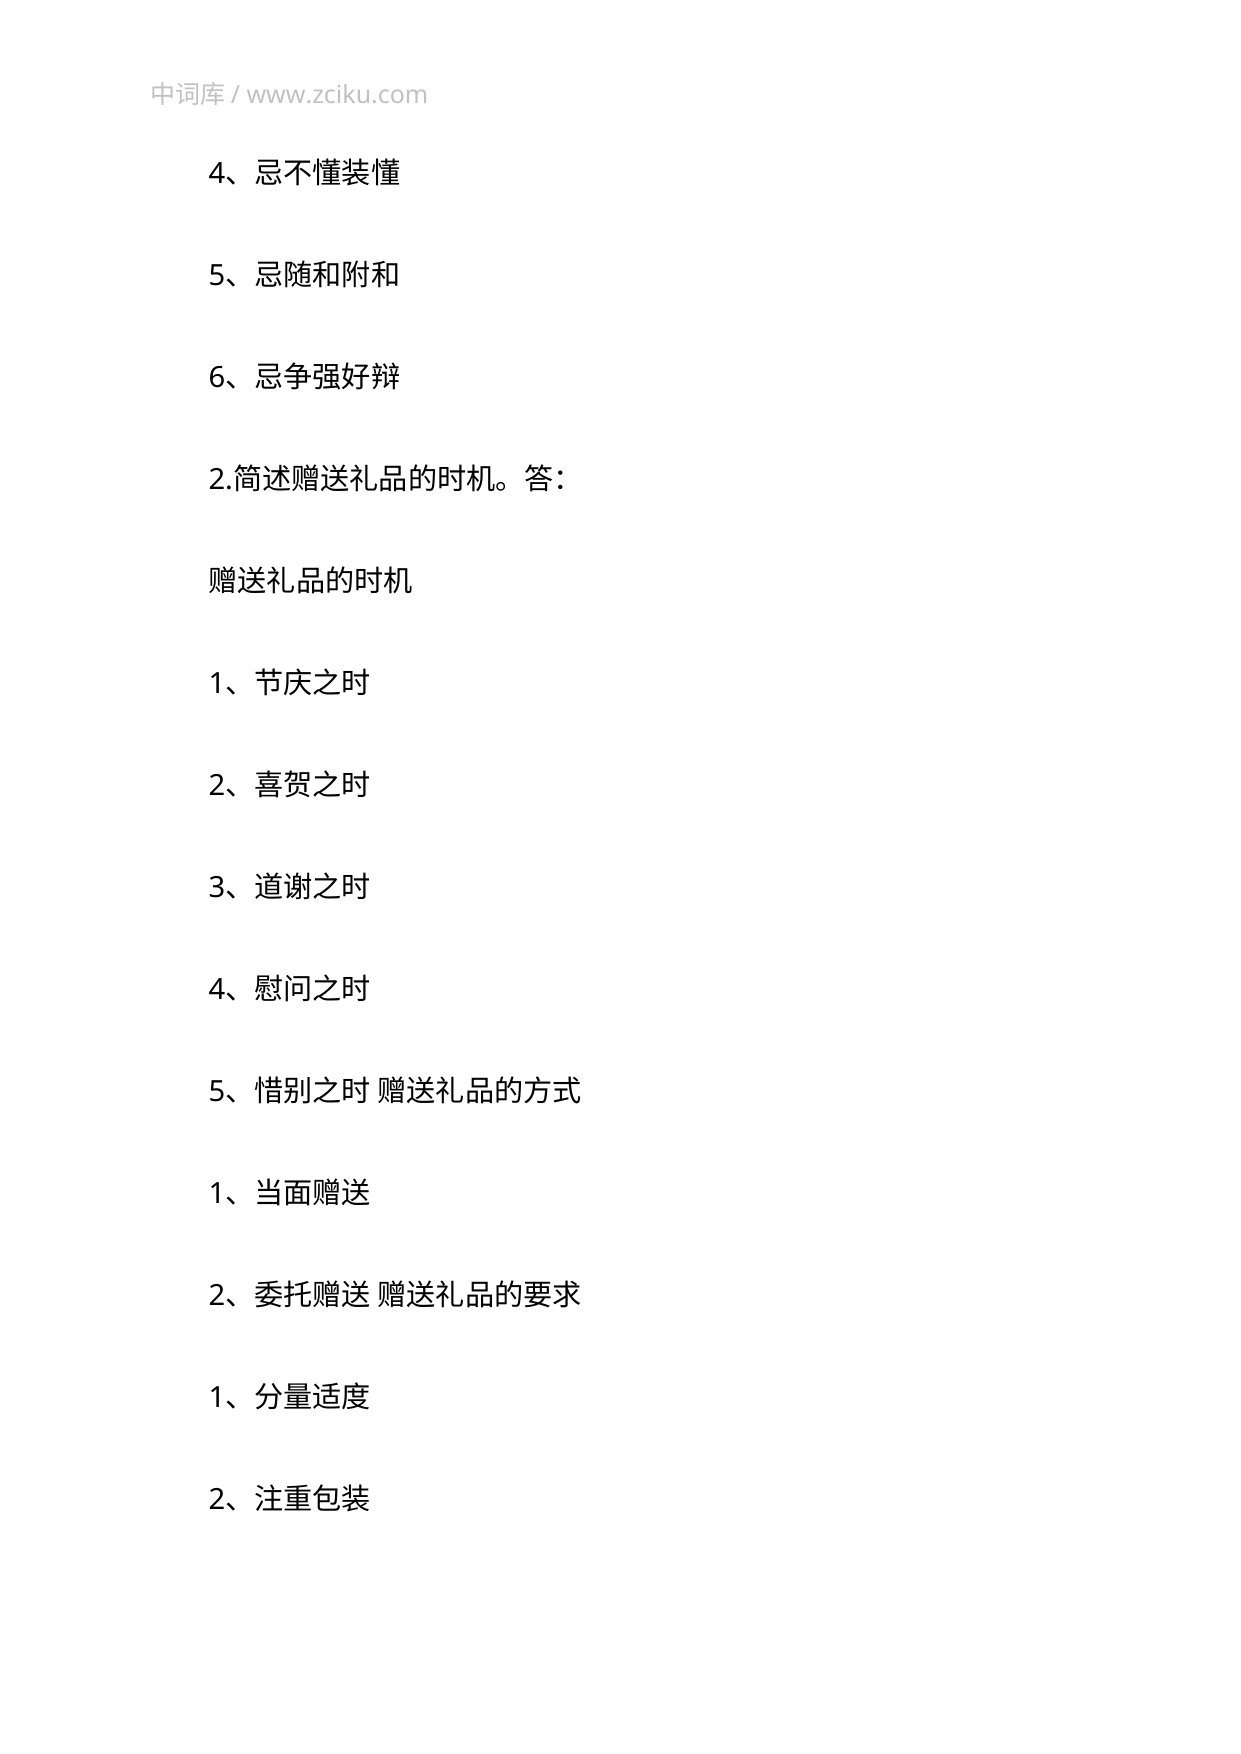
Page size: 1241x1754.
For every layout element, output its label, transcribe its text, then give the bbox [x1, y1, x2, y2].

text 赠送礼品的时机 [150, 558, 1090, 600]
text 1、节庆之时 [150, 660, 1090, 702]
text 5、惜别之时 赠送礼品的方式 [150, 1068, 1090, 1110]
text 4、慰问之时 [150, 966, 1090, 1008]
text 1、当面赠送 [150, 1169, 1090, 1212]
text 2、注重包装 [150, 1476, 1090, 1518]
text 2.简述赠送礼品的时机。答： [150, 456, 1090, 498]
text 2、委托赠送 赠送礼品的要求 [150, 1272, 1090, 1314]
text 3、道谢之时 [150, 864, 1090, 906]
text 6、忌争强好辩 [150, 354, 1090, 396]
text 1、分量适度 [150, 1373, 1090, 1416]
text 5、忌随和附和 [150, 252, 1090, 294]
text 2、喜贺之时 [150, 762, 1090, 804]
text 4、忌不懂装懂 [150, 150, 1090, 192]
